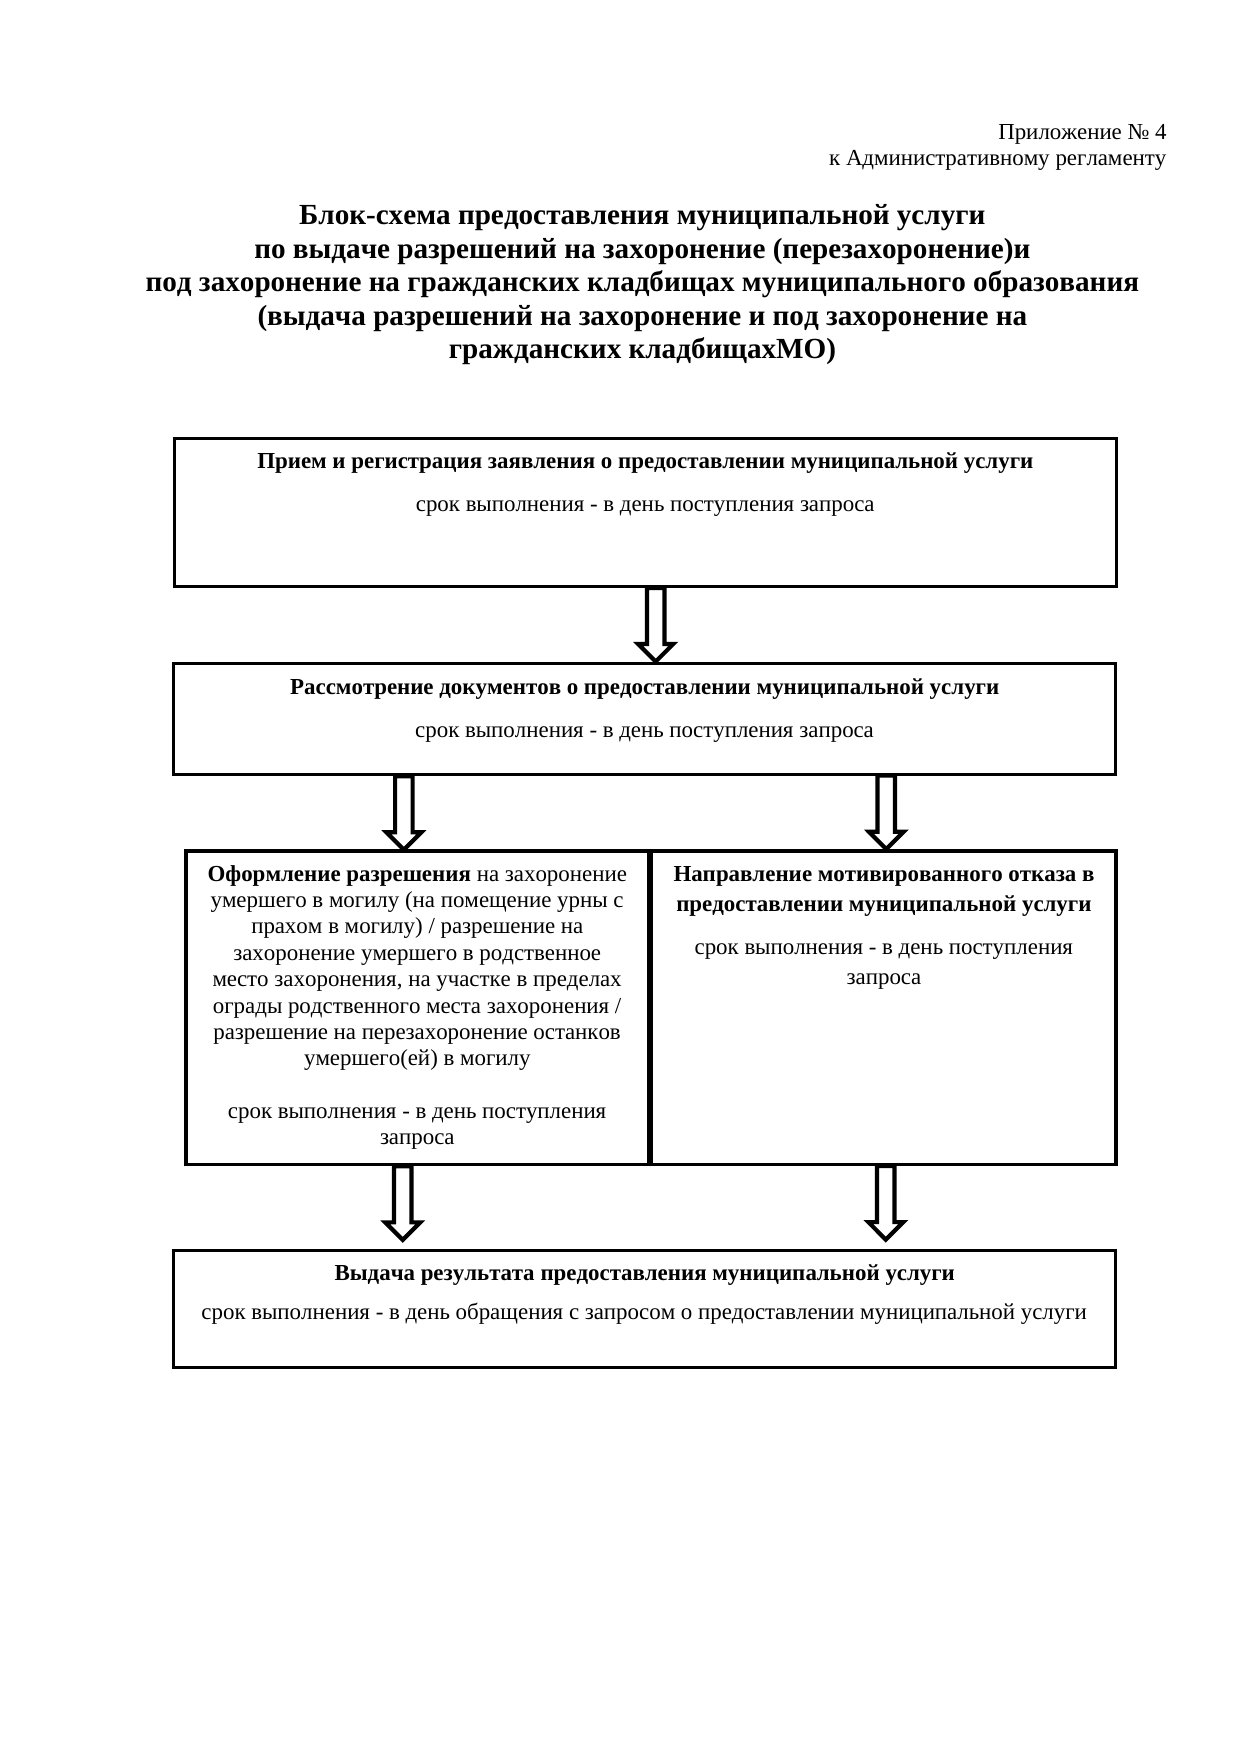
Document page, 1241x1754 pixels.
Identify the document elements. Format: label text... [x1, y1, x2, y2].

text по выдаче разрешений на захоронение (перезахоронение)и [118, 231, 1167, 264]
text под захоронение на гражданских кладбищах муниципального образования (выдача разрешений на захоронение и под захоронение на [118, 264, 1167, 331]
text гражданских кладбищахМО) [118, 331, 1167, 365]
text Приложение № 4 [118, 118, 1167, 144]
text к Административному регламенту [118, 144, 1167, 171]
text Блок-схема предоставления муниципальной услуги [118, 197, 1167, 231]
